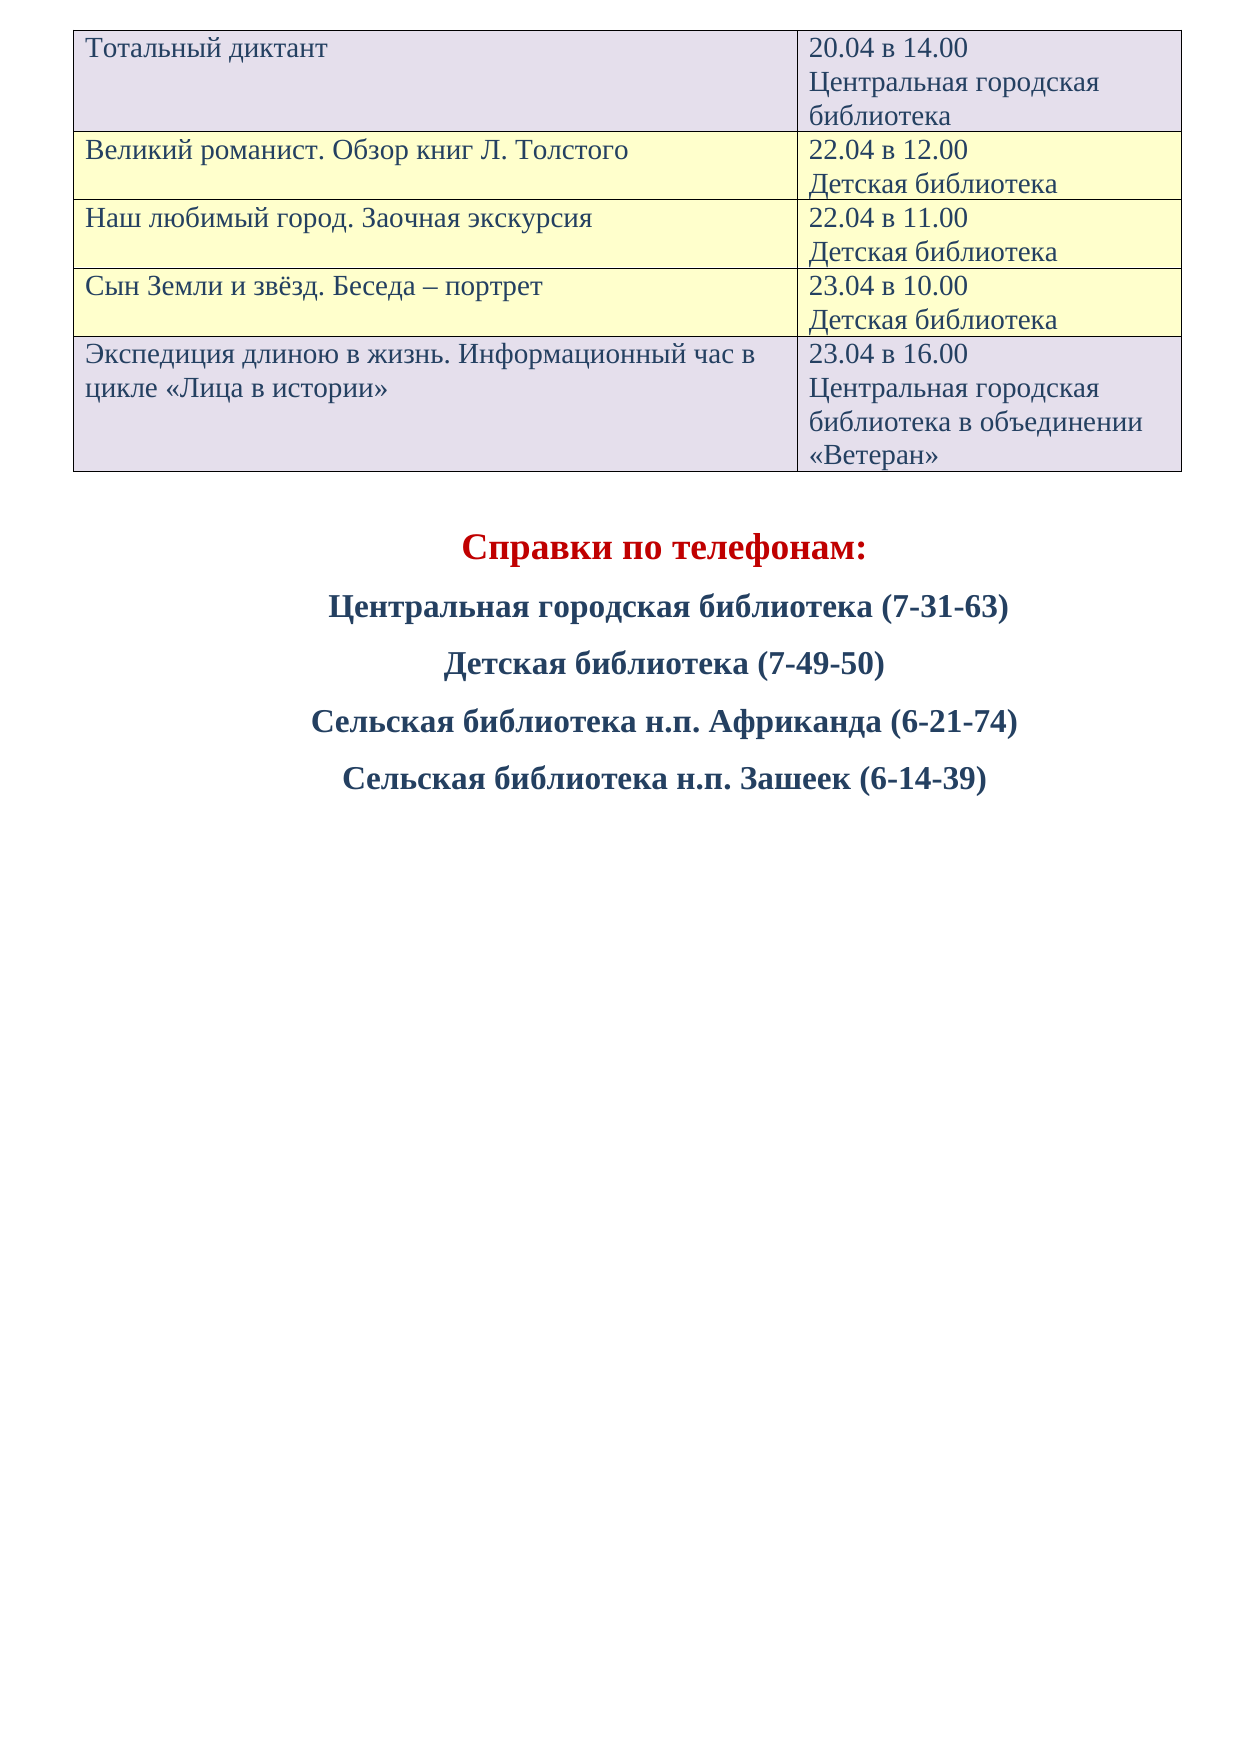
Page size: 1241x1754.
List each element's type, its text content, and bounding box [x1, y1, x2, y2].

table_cell 23.04 в 16.00 Центральная городская библиотека в объединении «Ветеран» [798, 337, 1181, 471]
table_cell Великий романист. Обзор книг Л. Толстого [74, 132, 797, 199]
table_cell 23.04 в 10.00 Детская библиотека [798, 269, 1181, 336]
table_cell 22.04 в 12.00 Детская библиотека [798, 132, 1181, 199]
table_cell Наш любимый город. Заочная экскурсия [74, 200, 797, 267]
text Сельская библиотека н.п. Африканда (6-21-74) [177, 701, 1152, 739]
table_cell Экспедиция длиною в жизнь. Информационный час в цикле «Лица в истории» [74, 337, 797, 471]
table_cell Сын Земли и звёзд. Беседа – портрет [74, 269, 797, 336]
table_cell 22.04 в 11.00 Детская библиотека [798, 200, 1181, 267]
text Детская библиотека (7-49-50) [177, 644, 1152, 682]
table_cell Тотальный диктант [74, 31, 797, 131]
text Сельская библиотека н.п. Зашеек (6-14-39) [177, 758, 1152, 797]
text Центральная городская библиотека (7-31-63) [177, 586, 1152, 625]
table_cell 20.04 в 14.00 Центральная городская библиотека [798, 31, 1181, 131]
text Справки по телефонам: [177, 524, 1152, 567]
